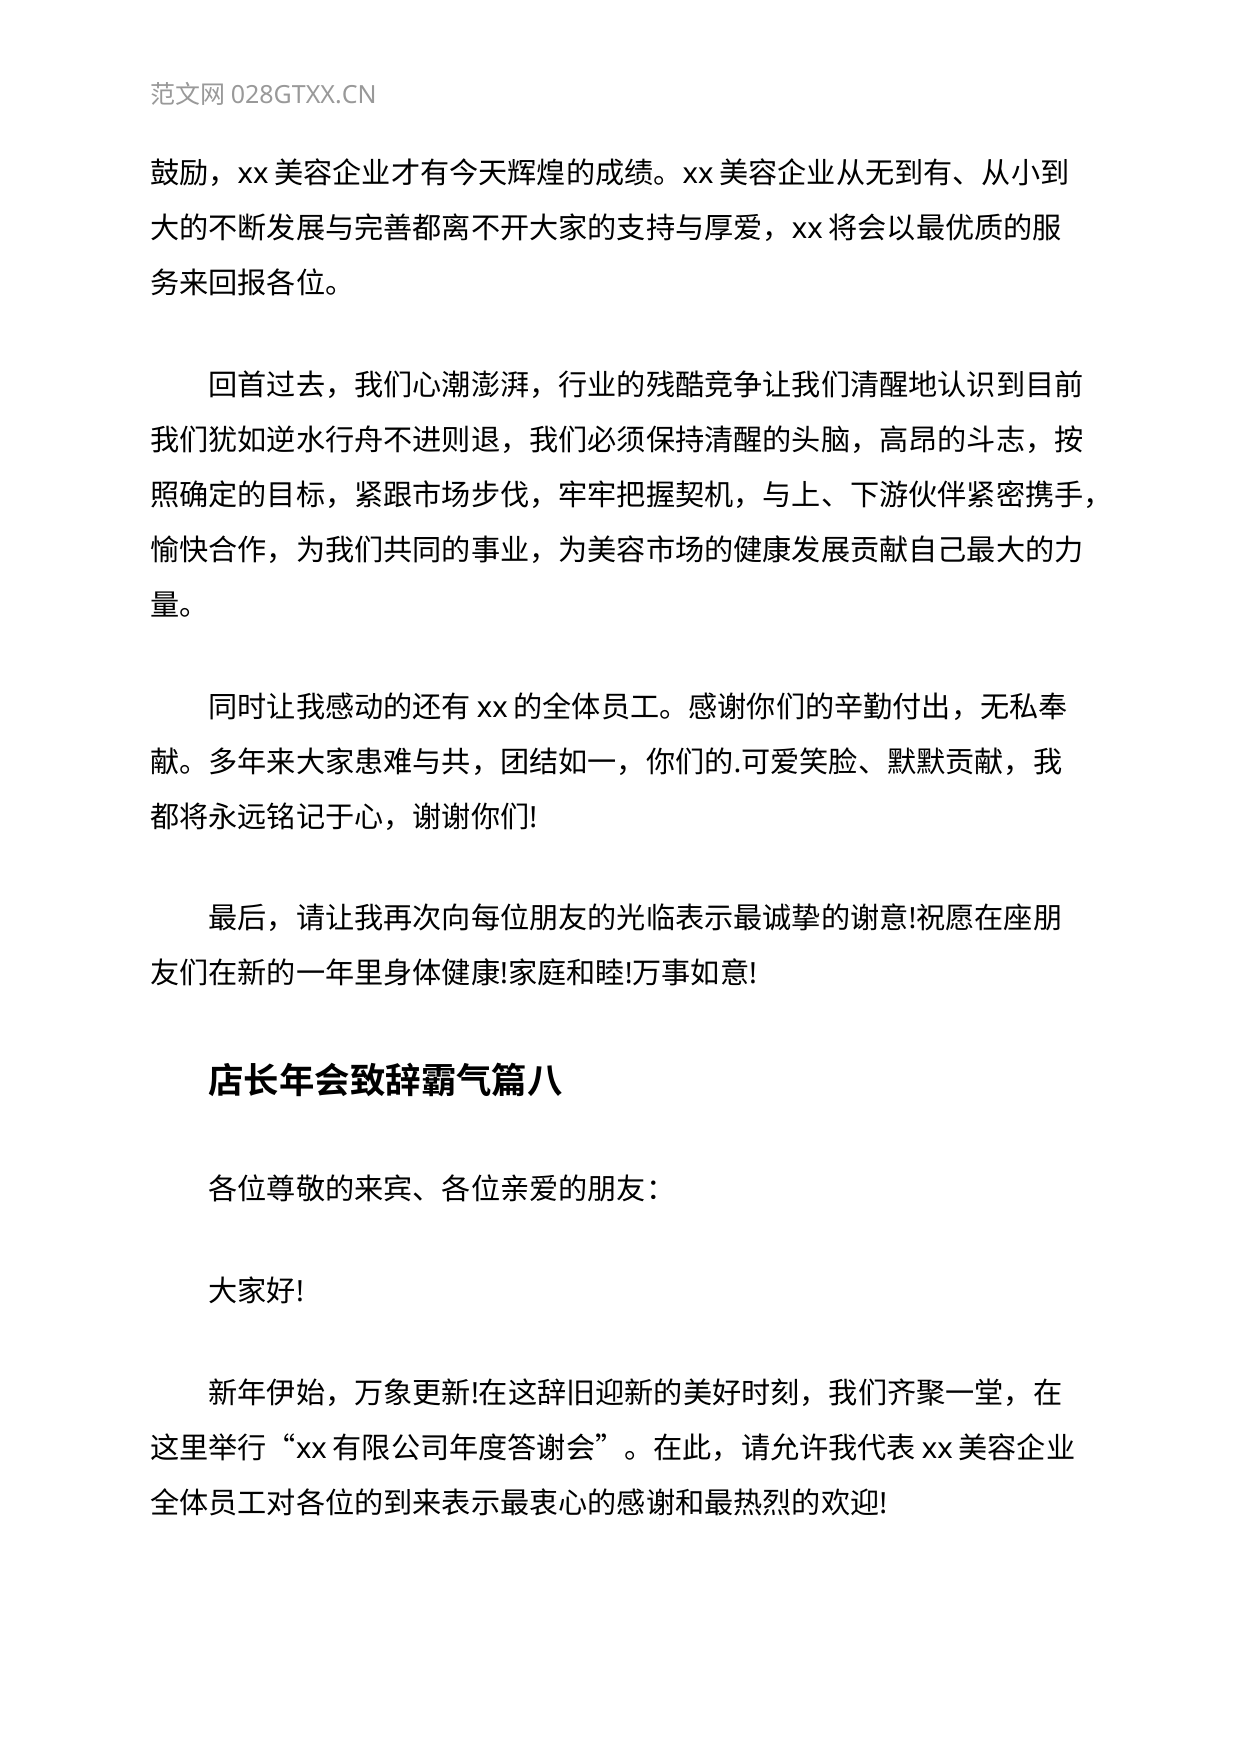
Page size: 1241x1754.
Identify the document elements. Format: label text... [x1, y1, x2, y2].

text 回首过去，我们心潮澎湃，行业的残酷竞争让我们清醒地认识到目前我们犹如逆水行舟不进则退，我们必须保持清醒的头脑，高昂的斗志，按照确定的目标，紧跟市场步伐，牢牢把握契机，与上、下游伙伴紧密携手，愉快合作，为我们共同的事业，为美容市场的健康发展贡献自己最大的力量。 [150, 362, 1090, 624]
text 最后，请让我再次向每位朋友的光临表示最诚挚的谢意!祝愿在座朋友们在新的一年里身体健康!家庭和睦!万事如意! [150, 895, 1090, 992]
text 店长年会致辞霸气篇八 [150, 1052, 1090, 1103]
text 各位尊敬的来宾、各位亲爱的朋友： [150, 1166, 1090, 1208]
text 同时让我感动的还有xx的全体员工。感谢你们的辛勤付出，无私奉献。多年来大家患难与共，团结如一，你们的.可爱笑脸、默默贡献，我都将永远铭记于心，谢谢你们! [150, 683, 1090, 836]
text 大家好! [150, 1267, 1090, 1310]
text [150, 150, 1090, 302]
text 新年伊始，万象更新!在这辞旧迎新的美好时刻，我们齐聚一堂，在这里举行“xx有限公司年度答谢会”。在此，请允许我代表xx美容企业全体员工对各位的到来表示最衷心的感谢和最热烈的欢迎! [150, 1369, 1090, 1522]
